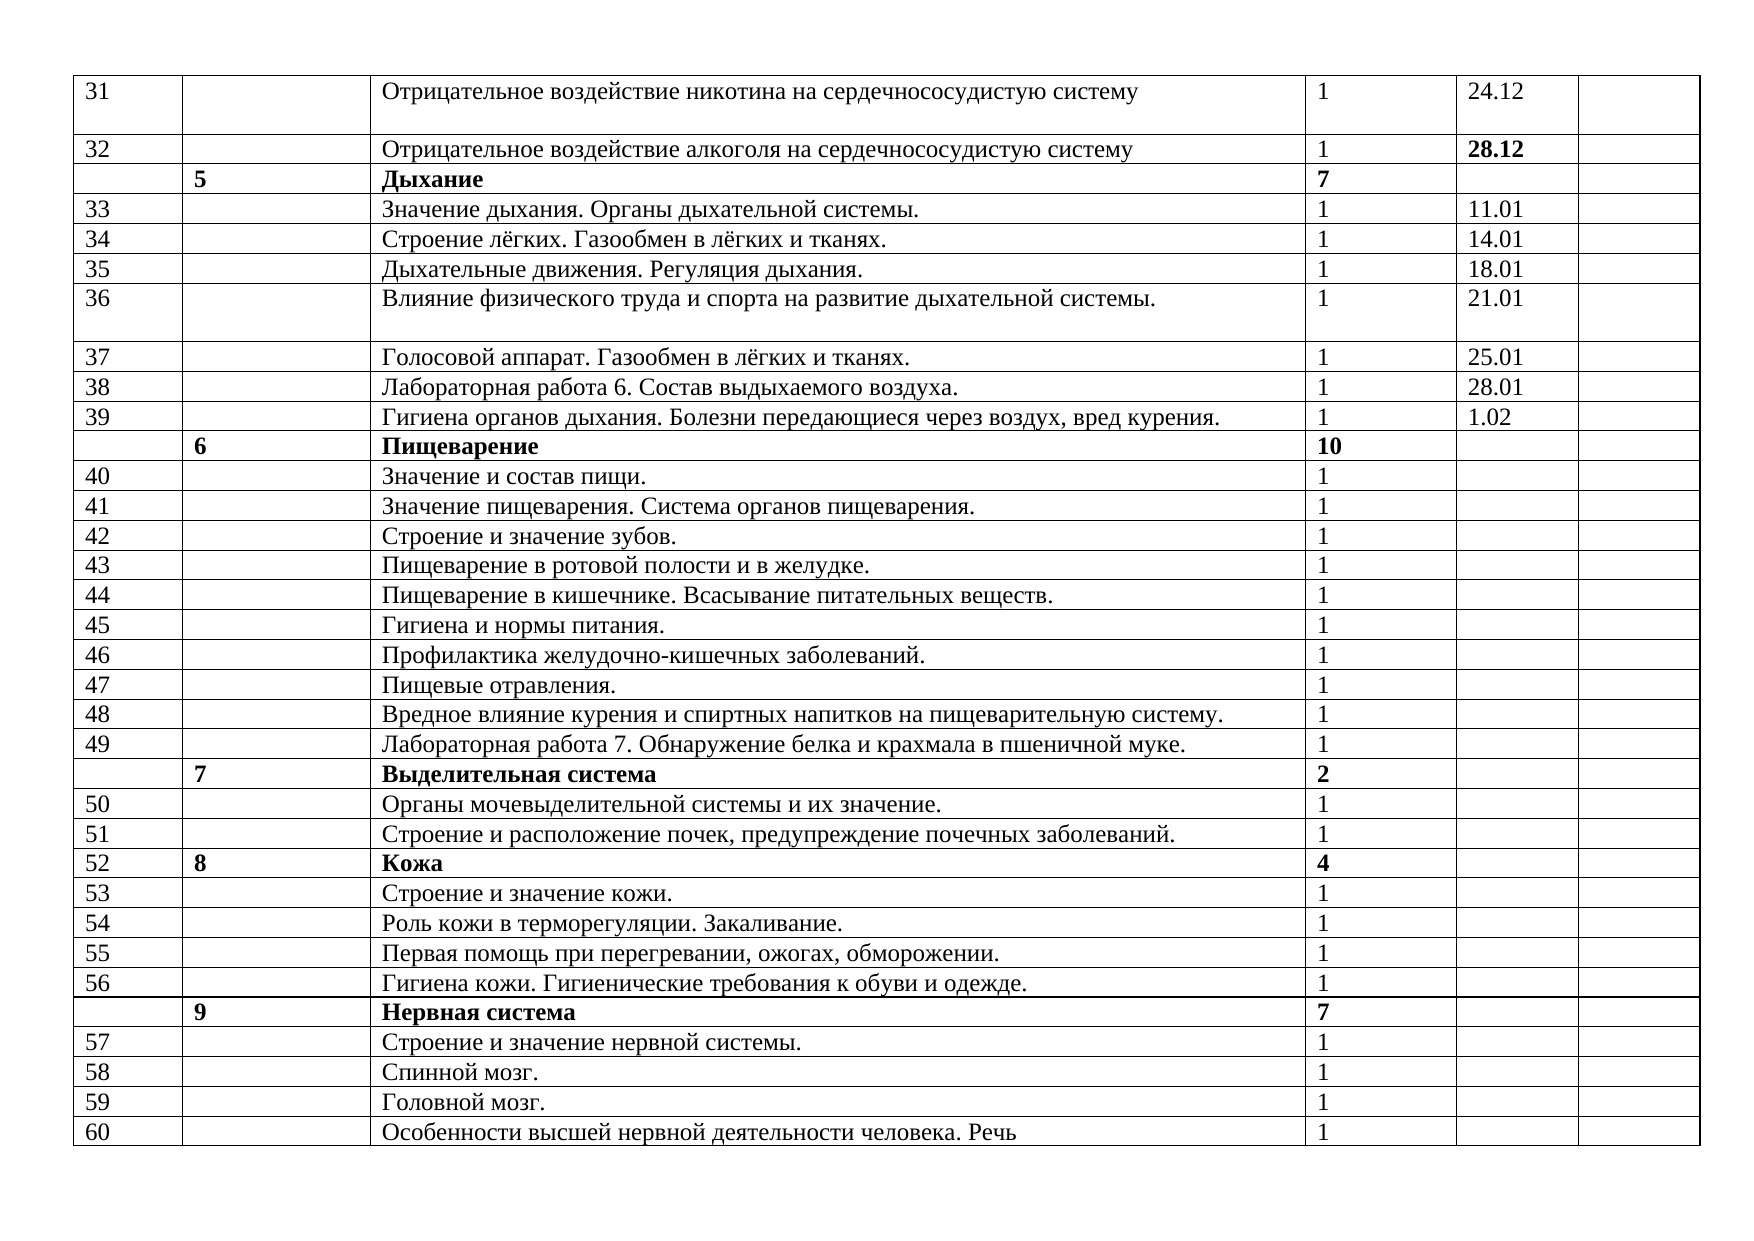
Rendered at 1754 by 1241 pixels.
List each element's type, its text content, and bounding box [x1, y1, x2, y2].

table_cell [1579, 76, 1699, 133]
table_cell 1 [1306, 284, 1456, 341]
table_cell 1 [1306, 878, 1456, 907]
table_cell [1579, 284, 1699, 341]
table_cell 1 [1306, 700, 1456, 728]
table_cell 1 [1306, 342, 1456, 371]
table_cell [1579, 461, 1699, 490]
table_cell [1579, 254, 1699, 282]
table_cell 1 [1306, 968, 1456, 996]
table_cell [74, 759, 182, 788]
table_cell [74, 164, 182, 193]
table_cell 1 [1306, 1087, 1456, 1116]
table_cell Строение лёгких. Газообмен в лёгких и тканях. [371, 224, 1305, 253]
table_cell 1 [1306, 580, 1456, 609]
table_cell [1579, 402, 1699, 430]
table_cell 37 [74, 342, 182, 371]
table_cell [1457, 1027, 1578, 1056]
table_cell [1579, 640, 1699, 669]
table_cell [1579, 164, 1699, 193]
table_cell [1579, 491, 1699, 520]
table_cell [1579, 224, 1699, 253]
table_cell [183, 938, 370, 967]
table_cell 1 [1306, 670, 1456, 698]
table_cell 1 [1306, 76, 1456, 133]
table_cell 1 [1306, 789, 1456, 818]
table_cell 21.01 [1457, 284, 1578, 341]
table_cell [1457, 729, 1578, 758]
table_cell [183, 491, 370, 520]
table_cell [183, 521, 370, 549]
table_cell [1457, 700, 1578, 728]
table_cell 43 [74, 551, 182, 579]
table_cell 54 [74, 908, 182, 937]
table_cell 1 [1306, 402, 1456, 430]
table_cell 1 [1306, 551, 1456, 579]
table_cell 35 [74, 254, 182, 282]
table_cell 25.01 [1457, 342, 1578, 371]
table_cell [1457, 1057, 1578, 1086]
table_cell 31 [74, 76, 182, 133]
table_cell 28.12 [1457, 135, 1578, 163]
table_cell Строение и расположение почек, предупреждение почечных заболеваний. [371, 819, 1305, 847]
table_cell 24.12 [1457, 76, 1578, 133]
table_cell 56 [74, 968, 182, 996]
table_cell [1457, 759, 1578, 788]
table_cell [183, 284, 370, 341]
table_cell 41 [74, 491, 182, 520]
table_cell [183, 224, 370, 253]
table_cell 32 [74, 135, 182, 163]
table_cell 39 [74, 402, 182, 430]
table_cell [1457, 670, 1578, 698]
table_cell [1457, 938, 1578, 967]
table_cell Значение дыхания. Органы дыхательной системы. [371, 194, 1305, 223]
table_cell 8 [183, 849, 370, 877]
table_cell Роль кожи в терморегуляции. Закаливание. [371, 908, 1305, 937]
table_cell [74, 431, 182, 460]
table_cell [1579, 135, 1699, 163]
table_cell [1457, 640, 1578, 669]
table_cell [1579, 938, 1699, 967]
table_cell 1 [1306, 819, 1456, 847]
table_cell Выделительная система [371, 759, 1305, 788]
table_cell Пищеварение [371, 431, 1305, 460]
table_cell [1457, 1117, 1578, 1145]
table_cell [1457, 819, 1578, 847]
table_cell [1457, 908, 1578, 937]
table_cell [1579, 610, 1699, 639]
table_cell [1579, 759, 1699, 788]
table_cell 51 [74, 819, 182, 847]
table_cell Лабораторная работа 6. Состав выдыхаемого воздуха. [371, 372, 1305, 401]
table_cell Дыхание [371, 164, 1305, 193]
table_cell [1579, 849, 1699, 877]
table_cell 14.01 [1457, 224, 1578, 253]
table_cell [183, 610, 370, 639]
table_cell [1579, 968, 1699, 996]
table_cell 1 [1306, 938, 1456, 967]
table_cell [183, 372, 370, 401]
table_cell Профилактика желудочно-кишечных заболеваний. [371, 640, 1305, 669]
table_cell Головной мозг. [371, 1087, 1305, 1116]
table_cell Вредное влияние курения и спиртных напитков на пищеварительную систему. [371, 700, 1305, 728]
table_cell 36 [74, 284, 182, 341]
table_cell 1 [1306, 194, 1456, 223]
table_cell 58 [74, 1057, 182, 1086]
table_cell 18.01 [1457, 254, 1578, 282]
table_cell Голосовой аппарат. Газообмен в лёгких и тканях. [371, 342, 1305, 371]
table_cell [183, 878, 370, 907]
table_cell 1.02 [1457, 402, 1578, 430]
table_cell 34 [74, 224, 182, 253]
table_cell Гигиена органов дыхания. Болезни передающиеся через воздух, вред курения. [371, 402, 1305, 430]
table_cell [1579, 998, 1699, 1026]
table_cell Гигиена кожи. Гигиенические требования к обуви и одежде. [371, 968, 1305, 996]
table_cell [183, 194, 370, 223]
table_cell [1457, 551, 1578, 579]
table_cell [183, 789, 370, 818]
table_cell [183, 402, 370, 430]
table_cell [1457, 789, 1578, 818]
table_cell [1457, 521, 1578, 549]
table_cell 1 [1306, 1057, 1456, 1086]
table_cell [183, 819, 370, 847]
table_cell [1579, 431, 1699, 460]
table_cell Строение и значение зубов. [371, 521, 1305, 549]
table_cell [1579, 372, 1699, 401]
table_cell [1457, 878, 1578, 907]
table_cell 50 [74, 789, 182, 818]
table_cell [1579, 700, 1699, 728]
table_cell 1 [1306, 135, 1456, 163]
table_cell [183, 461, 370, 490]
table_cell 5 [183, 164, 370, 193]
table_cell [183, 729, 370, 758]
table_cell 6 [183, 431, 370, 460]
table_cell 2 [1306, 759, 1456, 788]
table_cell [183, 670, 370, 698]
table_cell 1 [1306, 908, 1456, 937]
table_cell Дыхательные движения. Регуляция дыхания. [371, 254, 1305, 282]
table_cell [1457, 1087, 1578, 1116]
table_cell 1 [1306, 729, 1456, 758]
table_cell [1579, 551, 1699, 579]
table_cell 1 [1306, 224, 1456, 253]
table_cell [1457, 610, 1578, 639]
table_cell [183, 1057, 370, 1086]
table_cell [1457, 580, 1578, 609]
table_cell [1457, 968, 1578, 996]
table_cell 11.01 [1457, 194, 1578, 223]
table_cell [183, 640, 370, 669]
table_cell 10 [1306, 431, 1456, 460]
table_cell 38 [74, 372, 182, 401]
table_cell [183, 1117, 370, 1145]
table_cell Строение и значение нервной системы. [371, 1027, 1305, 1056]
table_cell Особенности высшей нервной деятельности человека. Речь [371, 1117, 1305, 1145]
table_cell [1579, 342, 1699, 371]
table_cell [183, 968, 370, 996]
table_cell 44 [74, 580, 182, 609]
table_cell [183, 908, 370, 937]
table_cell [1457, 461, 1578, 490]
table_cell 53 [74, 878, 182, 907]
table_cell [1579, 908, 1699, 937]
table_cell 1 [1306, 640, 1456, 669]
table_cell 1 [1306, 254, 1456, 282]
table_cell [183, 135, 370, 163]
table_cell 48 [74, 700, 182, 728]
table_cell [1579, 1027, 1699, 1056]
table_cell Органы мочевыделительной системы и их значение. [371, 789, 1305, 818]
table_cell Кожа [371, 849, 1305, 877]
table_cell [183, 700, 370, 728]
table_cell 7 [1306, 998, 1456, 1026]
table_cell 46 [74, 640, 182, 669]
table_cell Первая помощь при перегревании, ожогах, обморожении. [371, 938, 1305, 967]
table_cell [183, 254, 370, 282]
table_cell [1457, 849, 1578, 877]
table_cell Пищевые отравления. [371, 670, 1305, 698]
table_cell [74, 998, 182, 1026]
table_cell Значение пищеварения. Система органов пищеварения. [371, 491, 1305, 520]
table_cell [1579, 670, 1699, 698]
table_cell 57 [74, 1027, 182, 1056]
table_cell Влияние физического труда и спорта на развитие дыхательной системы. [371, 284, 1305, 341]
table_cell 59 [74, 1087, 182, 1116]
table_cell Пищеварение в ротовой полости и в желудке. [371, 551, 1305, 579]
table_cell 1 [1306, 1027, 1456, 1056]
table_cell [1579, 194, 1699, 223]
table_cell 4 [1306, 849, 1456, 877]
table_cell 45 [74, 610, 182, 639]
table_cell [1579, 789, 1699, 818]
table_cell 52 [74, 849, 182, 877]
table_cell [1579, 1057, 1699, 1086]
table_cell 1 [1306, 610, 1456, 639]
table_cell 1 [1306, 372, 1456, 401]
table_cell [183, 1027, 370, 1056]
table_cell 9 [183, 998, 370, 1026]
table_cell Гигиена и нормы питания. [371, 610, 1305, 639]
table_cell [1579, 819, 1699, 847]
table_cell [1579, 878, 1699, 907]
table_cell 55 [74, 938, 182, 967]
table_cell 40 [74, 461, 182, 490]
table_cell Нервная система [371, 998, 1305, 1026]
table_cell 49 [74, 729, 182, 758]
table_cell 28.01 [1457, 372, 1578, 401]
table_cell [183, 342, 370, 371]
table_cell Строение и значение кожи. [371, 878, 1305, 907]
table_cell [1457, 431, 1578, 460]
table_cell [1457, 998, 1578, 1026]
table_cell 1 [1306, 1117, 1456, 1145]
table_cell [183, 1087, 370, 1116]
table_cell Отрицательное воздействие никотина на сердечнососудистую систему [371, 76, 1305, 133]
table_cell 1 [1306, 491, 1456, 520]
table_cell Значение и состав пищи. [371, 461, 1305, 490]
table_cell Лабораторная работа 7. Обнаружение белка и крахмала в пшеничной муке. [371, 729, 1305, 758]
table_cell [183, 76, 370, 133]
table_cell [1579, 521, 1699, 549]
table_cell 7 [1306, 164, 1456, 193]
table_cell 60 [74, 1117, 182, 1145]
table_cell [183, 551, 370, 579]
table_cell 1 [1306, 461, 1456, 490]
table_cell Пищеварение в кишечнике. Всасывание питательных веществ. [371, 580, 1305, 609]
table_cell [1579, 1117, 1699, 1145]
table_cell [1579, 1087, 1699, 1116]
table_cell 47 [74, 670, 182, 698]
table_cell Спинной мозг. [371, 1057, 1305, 1086]
table_cell Отрицательное воздействие алкоголя на сердечнососудистую систему [371, 135, 1305, 163]
table_cell [1457, 164, 1578, 193]
table_cell [1579, 729, 1699, 758]
table_cell 1 [1306, 521, 1456, 549]
table_cell [1579, 580, 1699, 609]
table_cell 42 [74, 521, 182, 549]
table_cell 33 [74, 194, 182, 223]
table_cell 7 [183, 759, 370, 788]
table_cell [1457, 491, 1578, 520]
table_cell [183, 580, 370, 609]
